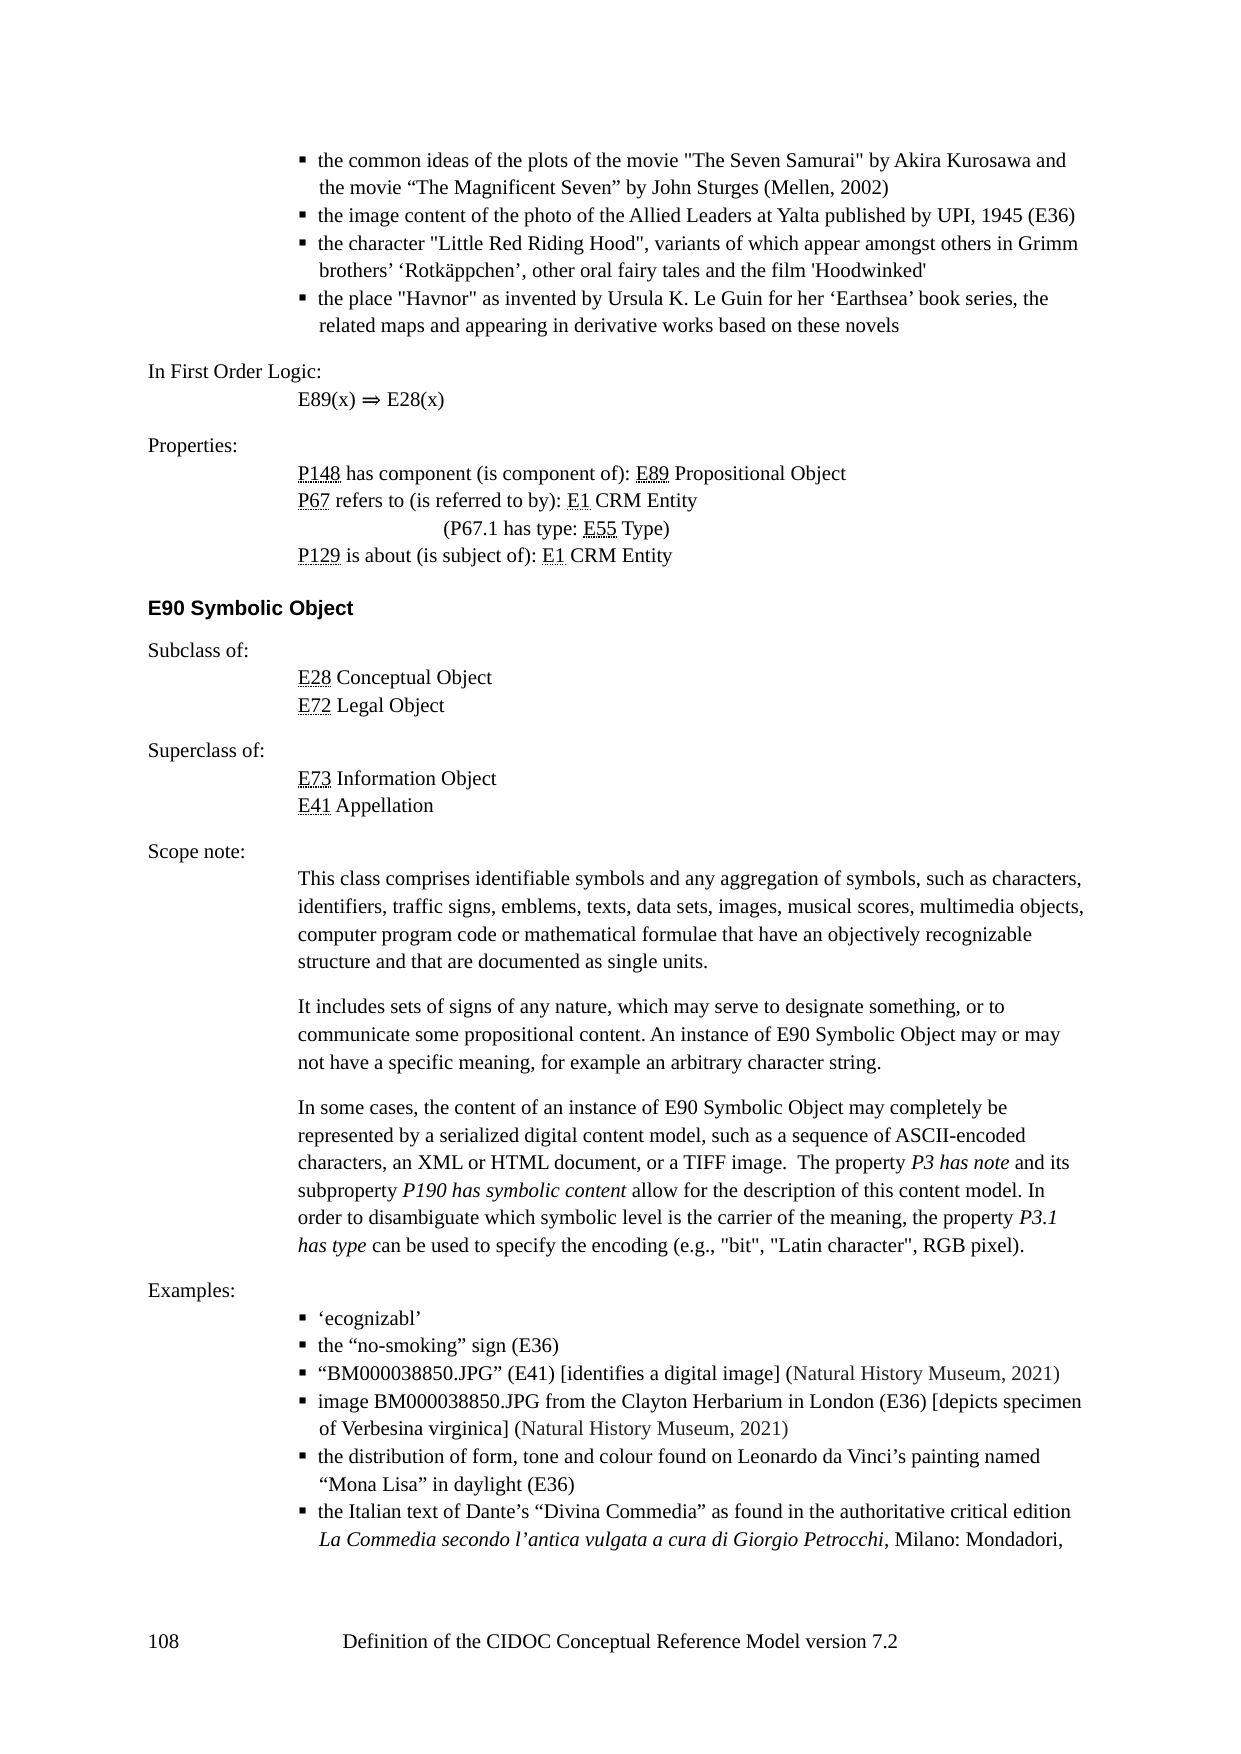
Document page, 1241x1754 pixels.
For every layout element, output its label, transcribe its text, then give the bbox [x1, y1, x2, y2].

text In First Order Logic: [148, 359, 1092, 383]
list the distribution of form, tone and colour found on Leonardo da Vinci’s painting named “Mona Lisa” in daylight (E36) [298, 1444, 1092, 1496]
list ‘ecognizabl’ [298, 1306, 1092, 1330]
text P148 has component (is component of): E89 Propositional Object [298, 461, 1092, 484]
list the image content of the photo of the Allied Leaders at Yalta published by UPI, 1945 (E36) [298, 203, 1092, 227]
list “BM000038850.JPG” (E41) [identifies a digital image] (Natural History Museum, 2021) [298, 1361, 1092, 1385]
text P67 refers to (is referred to by): E1 CRM Entity [298, 488, 1092, 512]
list the character "Little Red Riding Hood", variants of which appear amongst others in Grimm brothers’ ‘Rotkäppchen’, other oral fairy tales and the film 'Hoodwinked' [298, 231, 1092, 282]
text E90 Symbolic Object [148, 596, 1092, 620]
text In some cases, the content of an instance of E90 Symbolic Object may completely be represented by a serialized digital content model, such as a sequence of ASCII-encoded characters, an XML or HTML document, or a TIFF image. The property P3 has note and its subproperty P190 has symbolic content allow for the description of this content model. In order to disambiguate which symbolic level is the carrier of the meaning, the property P3.1 has type can be used to specify the encoding (e.g., "bit", "Latin character", RGB pixel). [298, 1095, 1092, 1257]
list the place "Havnor" as invented by Ursula K. Le Guin for her ‘Earthsea’ book series, the related maps and appearing in derivative works based on these novels [298, 286, 1092, 337]
text This class comprises identifiable symbols and any aggregation of symbols, such as characters, identifiers, traffic signs, emblems, texts, data sets, images, musical scores, multimedia objects, computer program code or mathematical formulae that have an objectively recognizable structure and that are documented as single units. [298, 866, 1092, 973]
text E41 Appellation [298, 793, 1092, 817]
text P129 is about (is subject of): E1 CRM Entity [298, 543, 1092, 567]
text Subclass of: [148, 638, 1092, 662]
list image BM000038850.JPG from the Clayton Herbarium in London (E36) [depicts specimen of Verbesina virginica] (Natural History Museum, 2021) [298, 1389, 1092, 1440]
text E73 Information Object [298, 766, 1092, 790]
text E72 Legal Object [298, 693, 1092, 717]
list the common ideas of the plots of the movie "The Seven Samurai" by Akira Kurosawa and the movie “The Magnificent Seven” by John Sturges (Mellen, 2002) [298, 148, 1092, 199]
text It includes sets of signs of any nature, which may serve to designate something, or to communicate some propositional content. An instance of E90 Symbolic Object may or may not have a specific meaning, for example an arbitrary character string. [298, 994, 1092, 1074]
text Examples: [148, 1278, 1092, 1302]
text Properties: [148, 433, 1092, 457]
text (P67.1 has type: E55 Type) [443, 516, 1092, 540]
text E28 Conceptual Object [298, 665, 1092, 689]
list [298, 1499, 1092, 1551]
text Scope note: [148, 839, 1092, 863]
text E89(x) ⇒ E28(x) [298, 386, 1092, 411]
text Superclass of: [148, 738, 1092, 762]
list the “no-smoking” sign (E36) [298, 1333, 1092, 1357]
